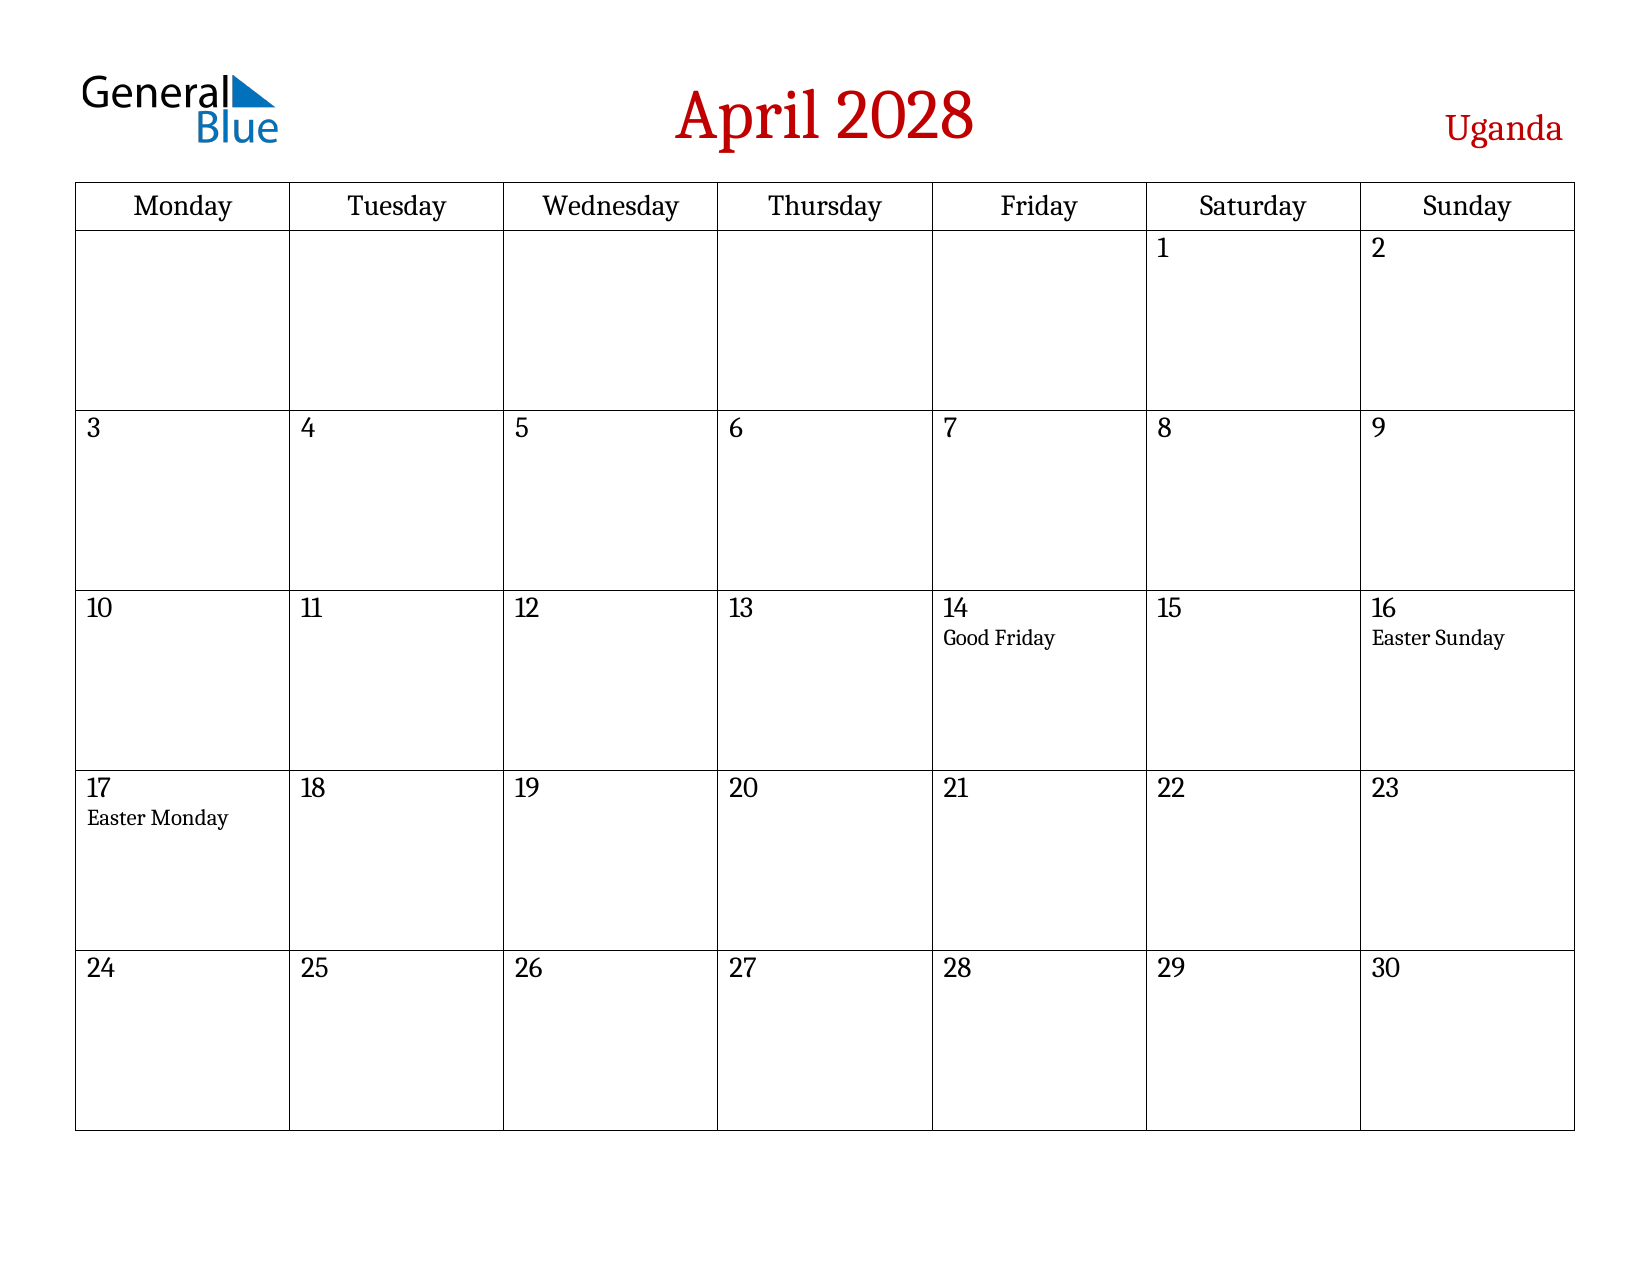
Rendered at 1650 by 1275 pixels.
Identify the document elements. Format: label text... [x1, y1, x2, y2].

table_cell 19 [504, 771, 717, 805]
table_cell 18 [290, 771, 503, 805]
table_cell Saturday [1147, 183, 1360, 230]
table_cell 27 [718, 951, 932, 985]
table_cell [290, 625, 503, 770]
table_cell [290, 985, 503, 1130]
table_cell [504, 231, 717, 264]
table_cell 30 [1361, 951, 1574, 985]
table_cell [504, 265, 717, 410]
table_cell [1147, 445, 1360, 590]
table_cell 4 [290, 411, 503, 444]
table_cell 26 [504, 951, 717, 985]
table_cell 9 [1361, 411, 1574, 444]
table_cell 14 [933, 591, 1146, 625]
table_cell 25 [290, 951, 503, 985]
table_cell [76, 985, 289, 1130]
table_cell 8 [1147, 411, 1360, 444]
table_header Uganda [1146, 75, 1574, 182]
table_cell [1147, 625, 1360, 770]
table_cell [76, 445, 289, 590]
table_cell [1147, 805, 1360, 950]
table_cell 23 [1361, 771, 1574, 805]
table_cell Tuesday [290, 183, 503, 230]
table_cell [504, 625, 717, 770]
table_cell 21 [933, 771, 1146, 805]
table_header April 2028 [504, 75, 1146, 182]
table_cell [290, 805, 503, 950]
table_cell 3 [76, 411, 289, 444]
table_cell [290, 445, 503, 590]
table_cell 13 [718, 591, 932, 625]
table_cell 6 [718, 411, 932, 444]
table_cell Sunday [1361, 183, 1574, 230]
table_cell 15 [1147, 591, 1360, 625]
table_cell [718, 445, 932, 590]
table_cell 7 [933, 411, 1146, 444]
table_cell [1361, 445, 1574, 590]
table_cell [76, 625, 289, 770]
table_cell Thursday [718, 183, 932, 230]
table_cell Wednesday [504, 183, 717, 230]
table_cell [718, 231, 932, 264]
table_cell Friday [933, 183, 1146, 230]
table_cell [933, 985, 1146, 1130]
table_cell [1361, 985, 1574, 1130]
table_cell [718, 625, 932, 770]
table_cell [76, 265, 289, 410]
table_cell 28 [933, 951, 1146, 985]
table_cell [290, 231, 503, 264]
table_cell 20 [718, 771, 932, 805]
table_cell [504, 985, 717, 1130]
table_cell 2 [1361, 231, 1574, 264]
table_cell [76, 231, 289, 264]
table_cell 22 [1147, 771, 1360, 805]
table_cell Monday [76, 183, 289, 230]
table_cell 16 [1361, 591, 1574, 625]
table_cell Good Friday [933, 625, 1146, 770]
table_cell 10 [76, 591, 289, 625]
table_cell 17 [76, 771, 289, 805]
table_cell [933, 805, 1146, 950]
table_cell Easter Monday [76, 805, 289, 950]
table_cell [1361, 265, 1574, 410]
table_cell 1 [1147, 231, 1360, 264]
table_cell [718, 805, 932, 950]
table_cell [1147, 985, 1360, 1130]
table_cell 11 [290, 591, 503, 625]
table_cell [933, 445, 1146, 590]
table_cell [290, 265, 503, 410]
table_cell 29 [1147, 951, 1360, 985]
table_cell [1147, 265, 1360, 410]
table_cell Easter Sunday [1361, 625, 1574, 770]
table_cell [504, 805, 717, 950]
table_cell 12 [504, 591, 717, 625]
table_cell 5 [504, 411, 717, 444]
table_cell [1361, 805, 1574, 950]
table_header [76, 75, 503, 182]
picture [82, 75, 278, 143]
table_cell [933, 231, 1146, 264]
table_cell 24 [76, 951, 289, 985]
table_cell [718, 265, 932, 410]
table_cell [504, 445, 717, 590]
table_cell [933, 265, 1146, 410]
table_cell [718, 985, 932, 1130]
